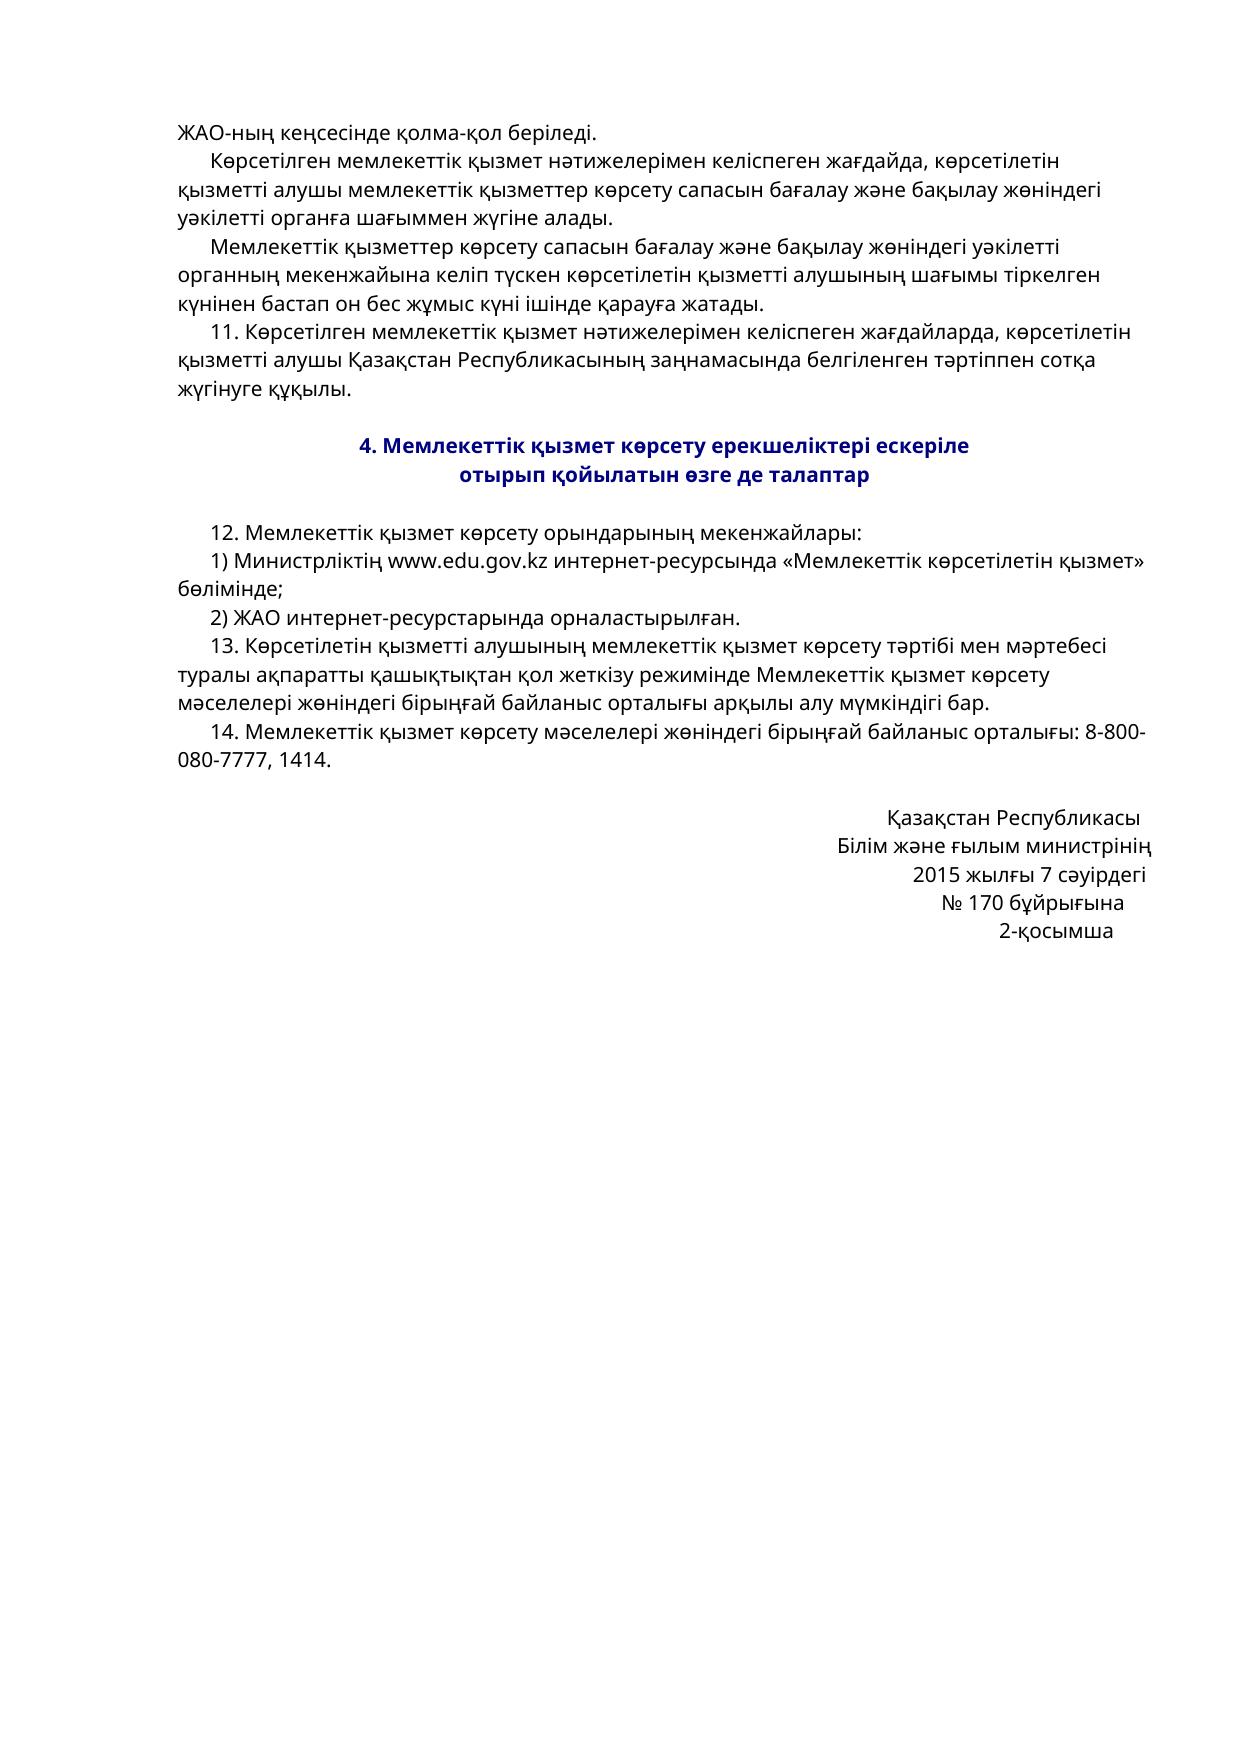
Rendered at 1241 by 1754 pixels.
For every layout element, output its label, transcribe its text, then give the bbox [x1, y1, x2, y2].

text 4. Мемлекеттiк қызмет көрсету ерекшелiктерi ескерiле отырып қойылатын өзге де талаптар [177, 432, 1152, 488]
text 12. Мемлекеттiк қызмет көрсету орындарының мекенжайлары: 1) Министрлiктiң www.edu.gov.kz интернет-ресурсында «Мемлекеттiк көрсетiлетiн қызмет» бөлiмiнде; 2) ЖАО интернет-ресурстарында орналастырылған. 13. Көрсетiлетiн қызметтi алушының мемлекеттiк қызмет көрсету тәртiбi мен мәртебесi туралы ақпаратты қашықтықтан қол жеткiзу режимiнде Мемлекеттiк қызмет көрсету мәселелерi жөнiндегi бiрыңғай байланыс орталығы арқылы алу мүмкiндiгi бар. 14. Мемлекеттiк қызмет көрсету мәселелерi жөнiндегi бiрыңғай байланыс орталығы: 8-800-080-7777, 1414. [177, 518, 1152, 774]
text Қазақстан Республикасы Бiлiм және ғылым министрiнiң 2015 жылғы 7 сәуiрдегi № 170 бұйрығына 2-қосымша [177, 803, 1152, 945]
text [177, 118, 1152, 402]
